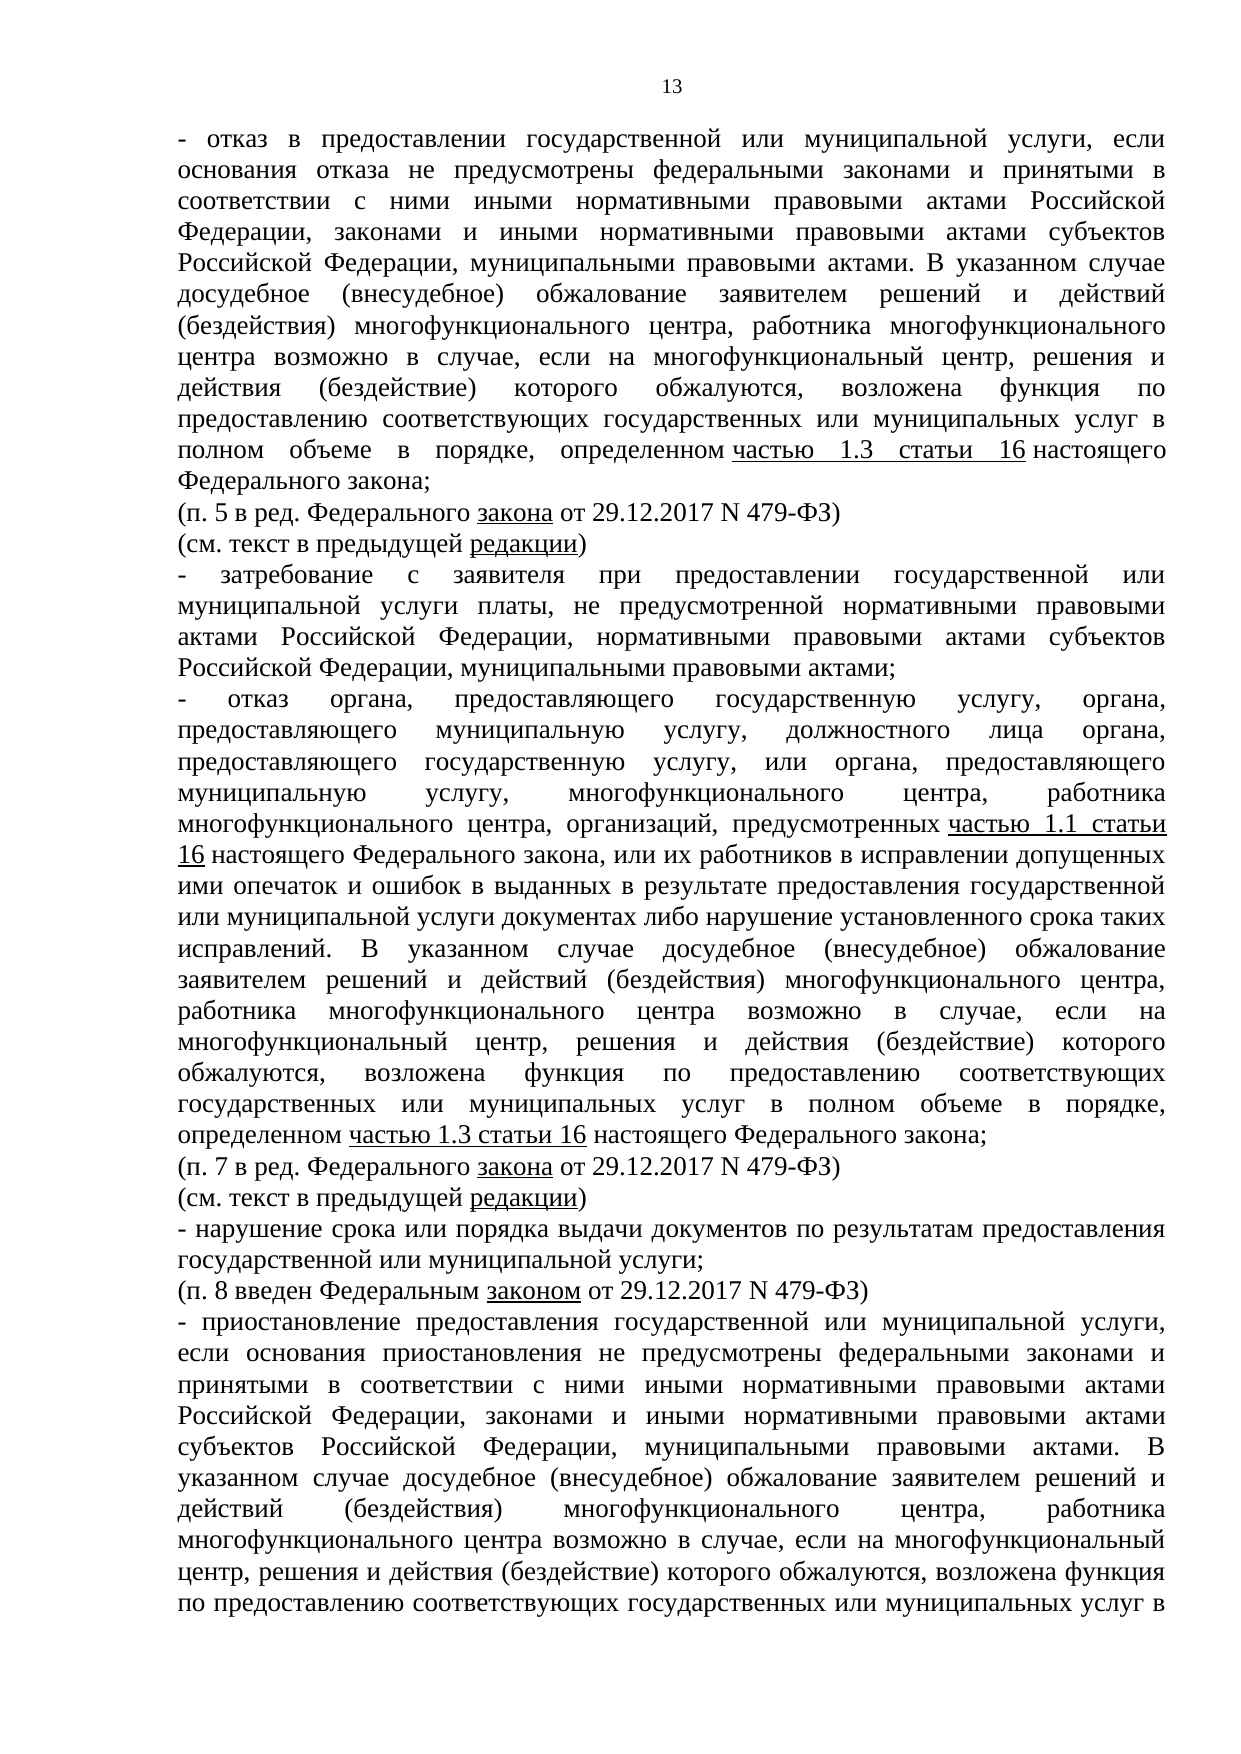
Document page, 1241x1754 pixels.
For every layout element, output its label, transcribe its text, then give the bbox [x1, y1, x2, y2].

text (см. текст в предыдущей редакции) [177, 1181, 1167, 1212]
text - нарушение срока или порядка выдачи документов по результатам предоставления государственной или муниципальной услуги; [177, 1212, 1167, 1274]
text - отказ в предоставлении государственной или муниципальной услуги, если основания отказа не предусмотрены федеральными законами и принятыми в соответствии с ними иными нормативными правовыми актами Российской Федерации, законами и иными нормативными правовыми актами субъектов Российской Федерации, муниципальными правовыми актами. В указанном случае досудебное (внесудебное) обжалование заявителем решений и действий (бездействия) многофункционального центра, работника многофункционального центра возможно в случае, если на многофункциональный центр, решения и действия (бездействие) которого обжалуются, возложена функция по предоставлению соответствующих государственных или муниципальных услуг в полном объеме в порядке, определенном частью 1.3 статьи 16 настоящего Федерального закона; [177, 122, 1167, 496]
text - отказ органа, предоставляющего государственную услугу, органа, предоставляющего муниципальную услугу, должностного лица органа, предоставляющего государственную услугу, или органа, предоставляющего муниципальную услугу, многофункционального центра, работника многофункционального центра, организаций, предусмотренных частью 1.1 статьи 16 настоящего Федерального закона, или их работников в исправлении допущенных ими опечаток и ошибок в выданных в результате предоставления государственной или муниципальной услуги документах либо нарушение установленного срока таких исправлений. В указанном случае досудебное (внесудебное) обжалование заявителем решений и действий (бездействия) многофункционального центра, работника многофункционального центра возможно в случае, если на многофункциональный центр, решения и действия (бездействие) которого обжалуются, возложена функция по предоставлению соответствующих государственных или муниципальных услуг в полном объеме в порядке, определенном частью 1.3 статьи 16 настоящего Федерального закона; [177, 682, 1167, 1150]
text (п. 5 в ред. Федерального закона от 29.12.2017 N 479-ФЗ) [177, 496, 1167, 527]
text (п. 8 введен Федеральным законом от 29.12.2017 N 479-ФЗ) [177, 1274, 1167, 1305]
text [177, 1305, 1167, 1617]
text - затребование с заявителя при предоставлении государственной или муниципальной услуги платы, не предусмотренной нормативными правовыми актами Российской Федерации, нормативными правовыми актами субъектов Российской Федерации, муниципальными правовыми актами; [177, 558, 1167, 682]
text (см. текст в предыдущей редакции) [177, 527, 1167, 558]
text (п. 7 в ред. Федерального закона от 29.12.2017 N 479-ФЗ) [177, 1150, 1167, 1181]
